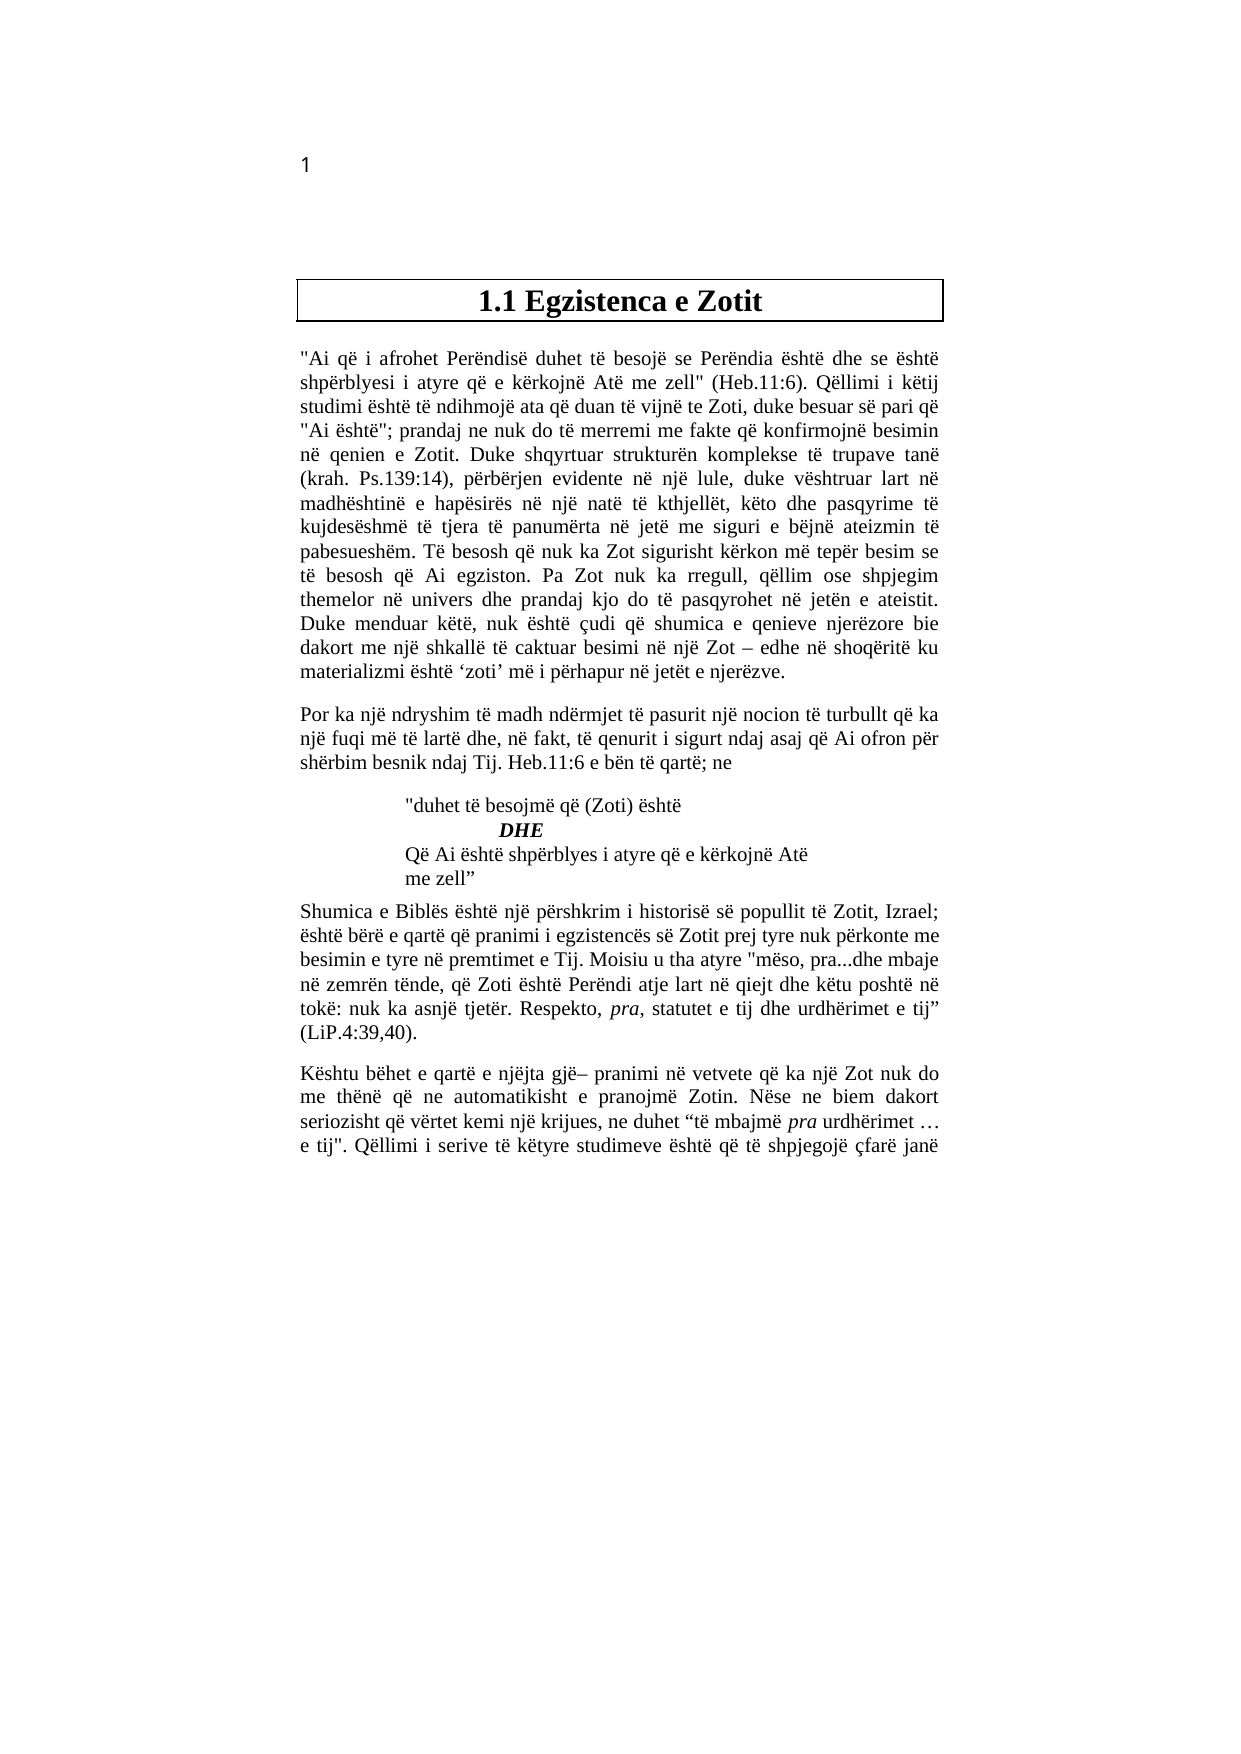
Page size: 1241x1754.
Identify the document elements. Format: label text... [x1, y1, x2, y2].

text Por ka një ndryshim të madh ndërmjet të pasurit një nocion të turbullt që ka një fuqi më të lartë dhe, në fakt, të qenurit i sigurt ndaj asaj që Ai ofron për shërbim besnik ndaj Tij. Heb.11:6 e bën të qartë; ne [300, 702, 940, 774]
text Kështu bëhet e qartë e njëjta gjë– pranimi në vetvete që ka një Zot nuk do me thënë që ne automatikisht e pranojmë Zotin. Nëse ne biem dakort seriozisht që vërtet kemi një krijues, ne duhet “të mbajmë pra urdhërimet … e tij". Qëllimi i serive të këtyre studimeve është që të shpjegojë çfarë janë këto urdhërime dhe si t’i mbajmë ato. Me kërkimin e Shkrimeve për të bërë këtë, ne do të kuptojmë që besimi ynë në qenien e Zotit është forcuar: [300, 1060, 940, 1157]
text DHE [405, 817, 835, 842]
text 1.1 Egzistenca e Zotit [298, 280, 942, 320]
text Shumica e Biblës është një përshkrim i historisë së popullit të Zotit, Izrael; është bërë e qartë që pranimi i egzistencës së Zotit prej tyre nuk përkonte me besimin e tyre në premtimet e Tij. Moisiu u tha atyre "mëso, pra...dhe mbaje në zemrën tënde, që Zoti është Perëndi atje lart në qiejt dhe këtu poshtë në tokë: nuk ka asnjë tjetër. Respekto, pra, statutet e tij dhe urdhërimet e tij” (LiP.4:39,40). [300, 899, 940, 1044]
text Që Ai është shpërblyes i atyre që e kërkojnë Atë me zell” [405, 842, 835, 890]
text "Ai që i afrohet Perëndisë duhet të besojë se Perëndia është dhe se është shpërblyesi i atyre që e kërkojnë Atë me zell" (Heb.11:6). Qëllimi i këtij studimi është të ndihmojë ata që duan të vijnë te Zoti, duke besuar së pari që "Ai është"; prandaj ne nuk do të merremi me fakte që konfirmojnë besimin në qenien e Zotit. Duke shqyrtuar strukturën komplekse të trupave tanë (krah. Ps.139:14), përbërjen evidente në një lule, duke vështruar lart në madhështinë e hapësirës në një natë të kthjellët, këto dhe pasqyrime të kujdesëshmë të tjera të panumërta në jetë me siguri e bëjnë ateizmin të pabesueshëm. Të besosh që nuk ka Zot sigurisht kërkon më tepër besim se të besosh që Ai egziston. Pa Zot nuk ka rregull, qëllim ose shpjegim themelor në univers dhe prandaj kjo do të pasqyrohet në jetën e ateistit. Duke menduar këtë, nuk është çudi që shumica e qenieve njerëzore bie dakort me një shkallë të caktuar besimi në një Zot – edhe në shoqëritë ku materializmi është ‘zoti’ më i përhapur në jetët e njerëzve. [300, 346, 940, 683]
text "duhet të besojmë që (Zoti) është [405, 793, 835, 817]
